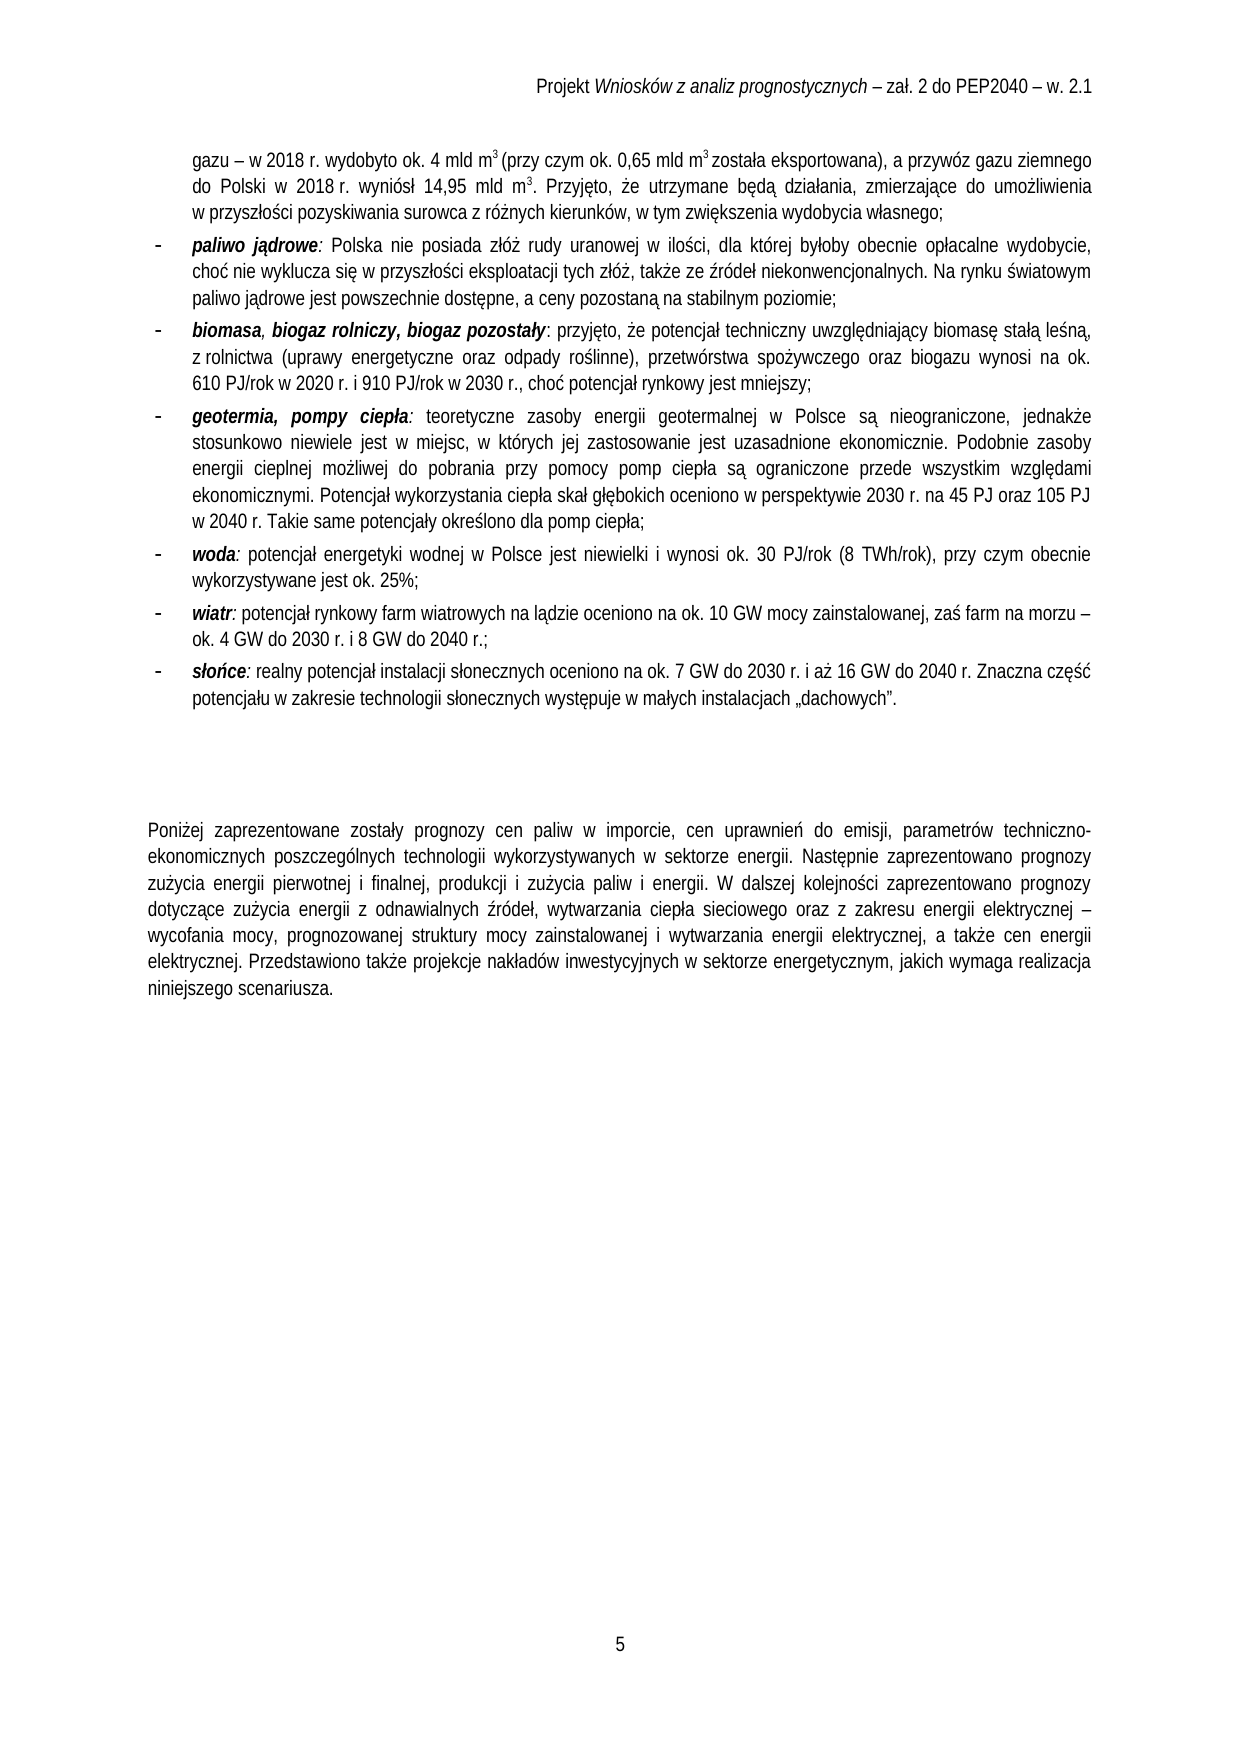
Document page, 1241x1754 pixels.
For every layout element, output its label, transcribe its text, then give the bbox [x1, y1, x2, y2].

list woda: potencjał energetyki wodnej w Polsce jest niewielki i wynosi ok. 30 PJ/rok (8 TWh/rok), przy czym obecnie wykorzystywane jest ok. 25%; [154, 542, 1093, 592]
list biomasa, biogaz rolniczy, biogaz pozostały: przyjęto, że potencjał techniczny uwzględniający biomasę stałą leśną, z rolnictwa (uprawy energetyczne oraz odpady roślinne), przetwórstwa spożywczego oraz biogazu wynosi na ok. 610 PJ/rok w 2020 r. i 910 PJ/rok w 2030 r., choć potencjał rynkowy jest mniejszy; [154, 318, 1093, 395]
list geotermia, pompy ciepła: teoretyczne zasoby energii geotermalnej w Polsce są nieograniczone, jednakże stosunkowo niewiele jest w miejsc, w których jej zastosowanie jest uzasadnione ekonomicznie. Podobnie zasoby energii cieplnej możliwej do pobrania przy pomocy pomp ciepła są ograniczone przede wszystkim względami ekonomicznymi. Potencjał wykorzystania ciepła skał głębokich oceniono w perspektywie 2030 r. na 45 PJ oraz 105 PJ w 2040 r. Takie same potencjały określono dla pomp ciepła; [154, 403, 1093, 533]
list słońce: realny potencjał instalacji słonecznych oceniono na ok. 7 GW do 2030 r. i aż 16 GW do 2040 r. Znaczna część potencjału w zakresie technologii słonecznych występuje w małych instalacjach „dachowych”. [154, 659, 1093, 710]
list paliwo jądrowe: Polska nie posiada złóż rudy uranowej w ilości, dla której byłoby obecnie opłacalne wydobycie, choć nie wyklucza się w przyszłości eksploatacji tych złóż, także ze źródeł niekonwencjonalnych. Na rynku światowym paliwo jądrowe jest powszechnie dostępne, a ceny pozostaną na stabilnym poziomie; [154, 233, 1093, 309]
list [154, 148, 1093, 224]
list wiatr: potencjał rynkowy farm wiatrowych na lądzie oceniono na ok. 10 GW mocy zainstalowanej, zaś farm na morzu – ok. 4 GW do 2030 r. i 8 GW do 2040 r.; [154, 601, 1093, 651]
text Poniżej zaprezentowane zostały prognozy cen paliw w imporcie, cen uprawnień do emisji, parametrów techniczno-ekonomicznych poszczególnych technologii wykorzystywanych w sektorze energii. Następnie zaprezentowano prognozy zużycia energii pierwotnej i finalnej, produkcji i zużycia paliw i energii. W dalszej kolejności zaprezentowano prognozy dotyczące zużycia energii z odnawialnych źródeł, wytwarzania ciepła sieciowego oraz z zakresu energii elektrycznej – wycofania mocy, prognozowanej struktury mocy zainstalowanej i wytwarzania energii elektrycznej, a także cen energii elektrycznej. Przedstawiono także projekcje nakładów inwestycyjnych w sektorze energetycznym, jakich wymaga realizacja niniejszego scenariusza. [148, 818, 1093, 1000]
